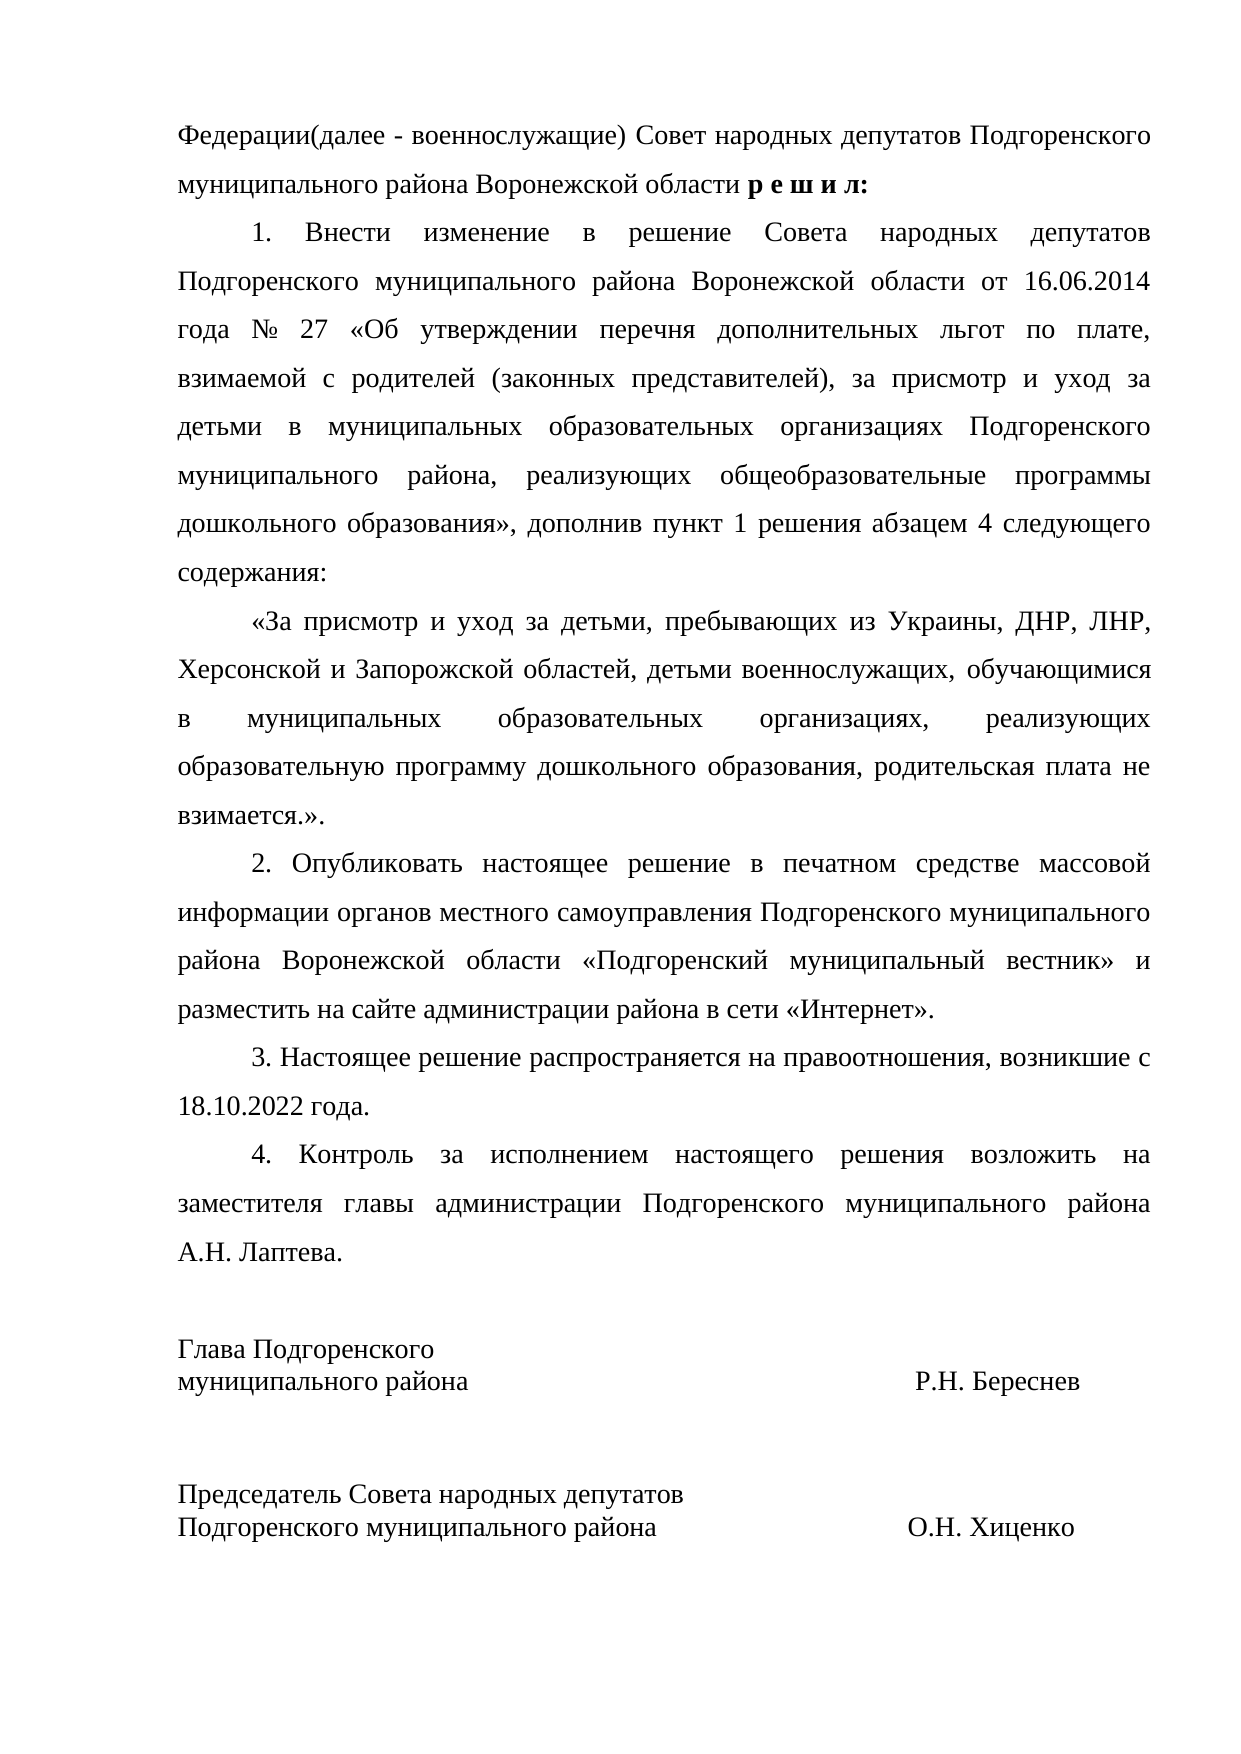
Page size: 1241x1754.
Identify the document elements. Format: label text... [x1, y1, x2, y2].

text муниципального района Р.Н. Береснев [177, 1364, 1152, 1396]
text 3. Настоящее решение распространяется на правоотношения, возникшие с 18.10.2022 года. [177, 1040, 1152, 1121]
text 1. Внести изменение в решение Совета народных депутатов Подгоренского муниципального района Воронежской области от 16.06.2014 года № 27 «Об утверждении перечня дополнительных льгот по плате, взимаемой с родителей (законных представителей), за присмотр и уход за детьми в муниципальных образовательных организациях Подгоренского муниципального района, реализующих общеобразовательные программы дошкольного образования», дополнив пункт 1 решения абзацем 4 следующего содержания: [177, 215, 1152, 587]
text 2. Опубликовать настоящее решение в печатном средстве массовой информации органов местного самоуправления Подгоренского муниципального района Воронежской области «Подгоренский муниципальный вестник» и разместить на сайте администрации района в сети «Интернет». [177, 846, 1152, 1024]
text Глава Подгоренского [177, 1332, 1152, 1364]
text Подгоренского муниципального района О.Н. Хиценко [177, 1510, 1152, 1542]
text «За присмотр и уход за детьми, пребывающих из Украины, ДНР, ЛНР, Херсонской и Запорожской областей, детьми военнослужащих, обучающимися в муниципальных образовательных организациях, реализующих образовательную программу дошкольного образования, родительская плата не взимается.». [177, 603, 1152, 830]
text Председатель Совета народных депутатов [177, 1477, 1152, 1510]
text 4. Контроль за исполнением настоящего решения возложить на заместителя главы администрации Подгоренского муниципального района А.Н. Лаптева. [177, 1137, 1152, 1267]
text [177, 118, 1152, 199]
